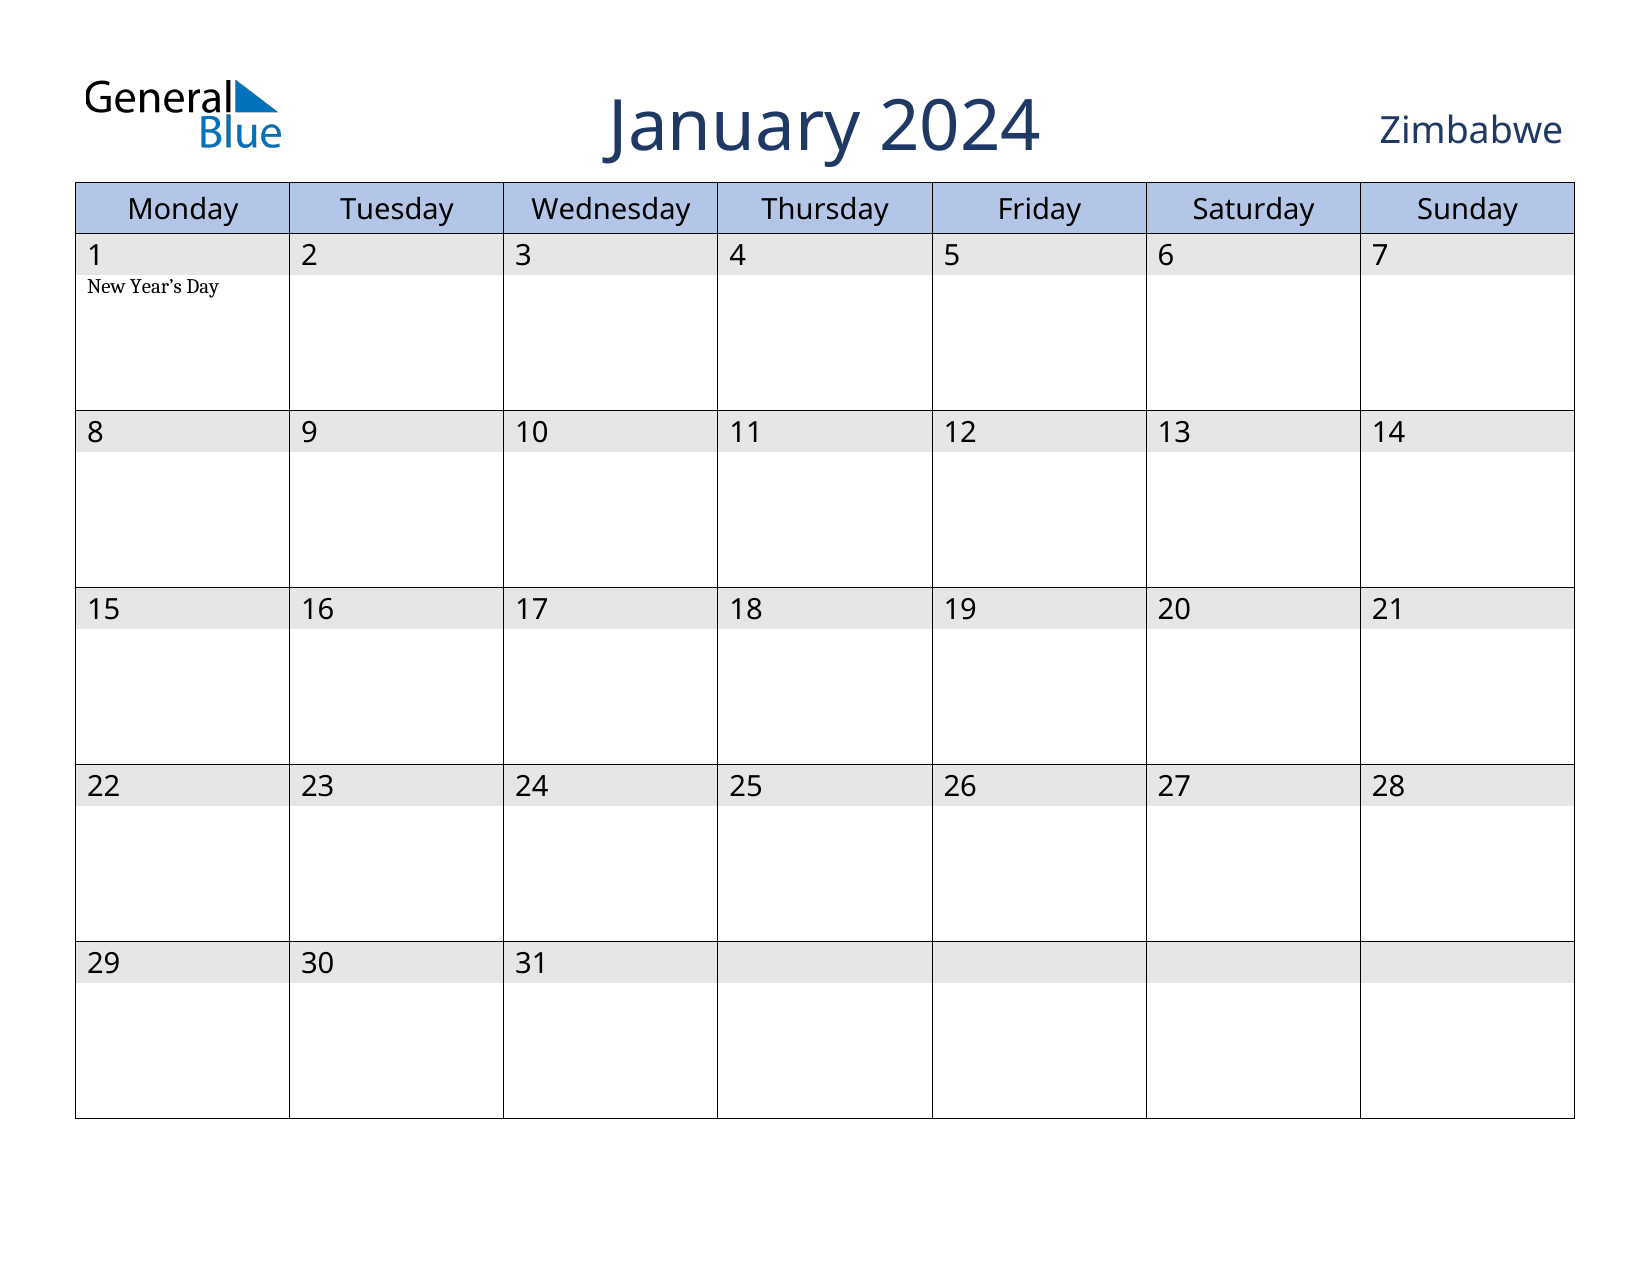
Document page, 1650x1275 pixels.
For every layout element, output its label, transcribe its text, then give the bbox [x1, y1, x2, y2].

table_header January 2024 [504, 75, 1146, 182]
table_cell [718, 275, 932, 410]
table_cell [504, 983, 717, 1118]
table_cell [933, 806, 1146, 941]
table_cell [718, 806, 932, 941]
table_cell [933, 452, 1146, 587]
table_cell Thursday [718, 183, 932, 233]
table_cell [290, 275, 503, 410]
table_cell [1147, 629, 1360, 764]
table_cell [504, 452, 717, 587]
table_cell 14 [1361, 411, 1574, 452]
table_cell 31 [504, 942, 717, 983]
table_cell [76, 452, 289, 587]
table_cell [1147, 942, 1360, 983]
table_cell 8 [76, 411, 289, 452]
table_cell 17 [504, 588, 717, 629]
table_cell 23 [290, 765, 503, 806]
table_cell [933, 942, 1146, 983]
table_cell Sunday [1361, 183, 1574, 233]
table_cell Saturday [1147, 183, 1360, 233]
table_cell [1147, 452, 1360, 587]
table_cell 2 [290, 234, 503, 275]
table_cell [76, 629, 289, 764]
table_cell [1361, 983, 1574, 1118]
table_cell 18 [718, 588, 932, 629]
table_cell [1361, 942, 1574, 983]
table_cell [933, 629, 1146, 764]
table_cell [1361, 275, 1574, 410]
table_cell [718, 983, 932, 1118]
table_cell Tuesday [290, 183, 503, 233]
picture [86, 80, 281, 148]
table_cell 3 [504, 234, 717, 275]
table_cell 27 [1147, 765, 1360, 806]
table_cell [1147, 275, 1360, 410]
table_cell [933, 983, 1146, 1118]
table_cell 9 [290, 411, 503, 452]
table_cell [1361, 806, 1574, 941]
table_cell 15 [76, 588, 289, 629]
table_cell [290, 629, 503, 764]
table_cell 10 [504, 411, 717, 452]
table_cell 26 [933, 765, 1146, 806]
table_cell 11 [718, 411, 932, 452]
table_cell 20 [1147, 588, 1360, 629]
table_cell 1 [76, 234, 289, 275]
table_cell 29 [76, 942, 289, 983]
table_cell 22 [76, 765, 289, 806]
table_cell 6 [1147, 234, 1360, 275]
table_cell [504, 629, 717, 764]
table_cell [290, 806, 503, 941]
table_cell 5 [933, 234, 1146, 275]
table_cell [718, 942, 932, 983]
table_cell Wednesday [504, 183, 717, 233]
table_cell [718, 452, 932, 587]
table_cell New Year’s Day [76, 275, 289, 410]
table_cell [1147, 806, 1360, 941]
table_cell [290, 452, 503, 587]
table_cell [1361, 629, 1574, 764]
table_header Zimbabwe [1146, 75, 1574, 182]
table_cell 25 [718, 765, 932, 806]
table_cell [1147, 983, 1360, 1118]
table_cell [76, 983, 289, 1118]
table_cell 19 [933, 588, 1146, 629]
table_cell 28 [1361, 765, 1574, 806]
table_cell 24 [504, 765, 717, 806]
table_cell [1361, 452, 1574, 587]
table_cell [76, 806, 289, 941]
table_cell 30 [290, 942, 503, 983]
table_cell [718, 629, 932, 764]
table_header [76, 75, 503, 182]
table_cell Friday [933, 183, 1146, 233]
table_cell [504, 806, 717, 941]
table_cell 7 [1361, 234, 1574, 275]
table_cell [290, 983, 503, 1118]
table_cell 4 [718, 234, 932, 275]
table_cell 21 [1361, 588, 1574, 629]
table_cell [504, 275, 717, 410]
table_cell Monday [76, 183, 289, 233]
table_cell 16 [290, 588, 503, 629]
table_cell 12 [933, 411, 1146, 452]
table_cell [933, 275, 1146, 410]
table_cell 13 [1147, 411, 1360, 452]
